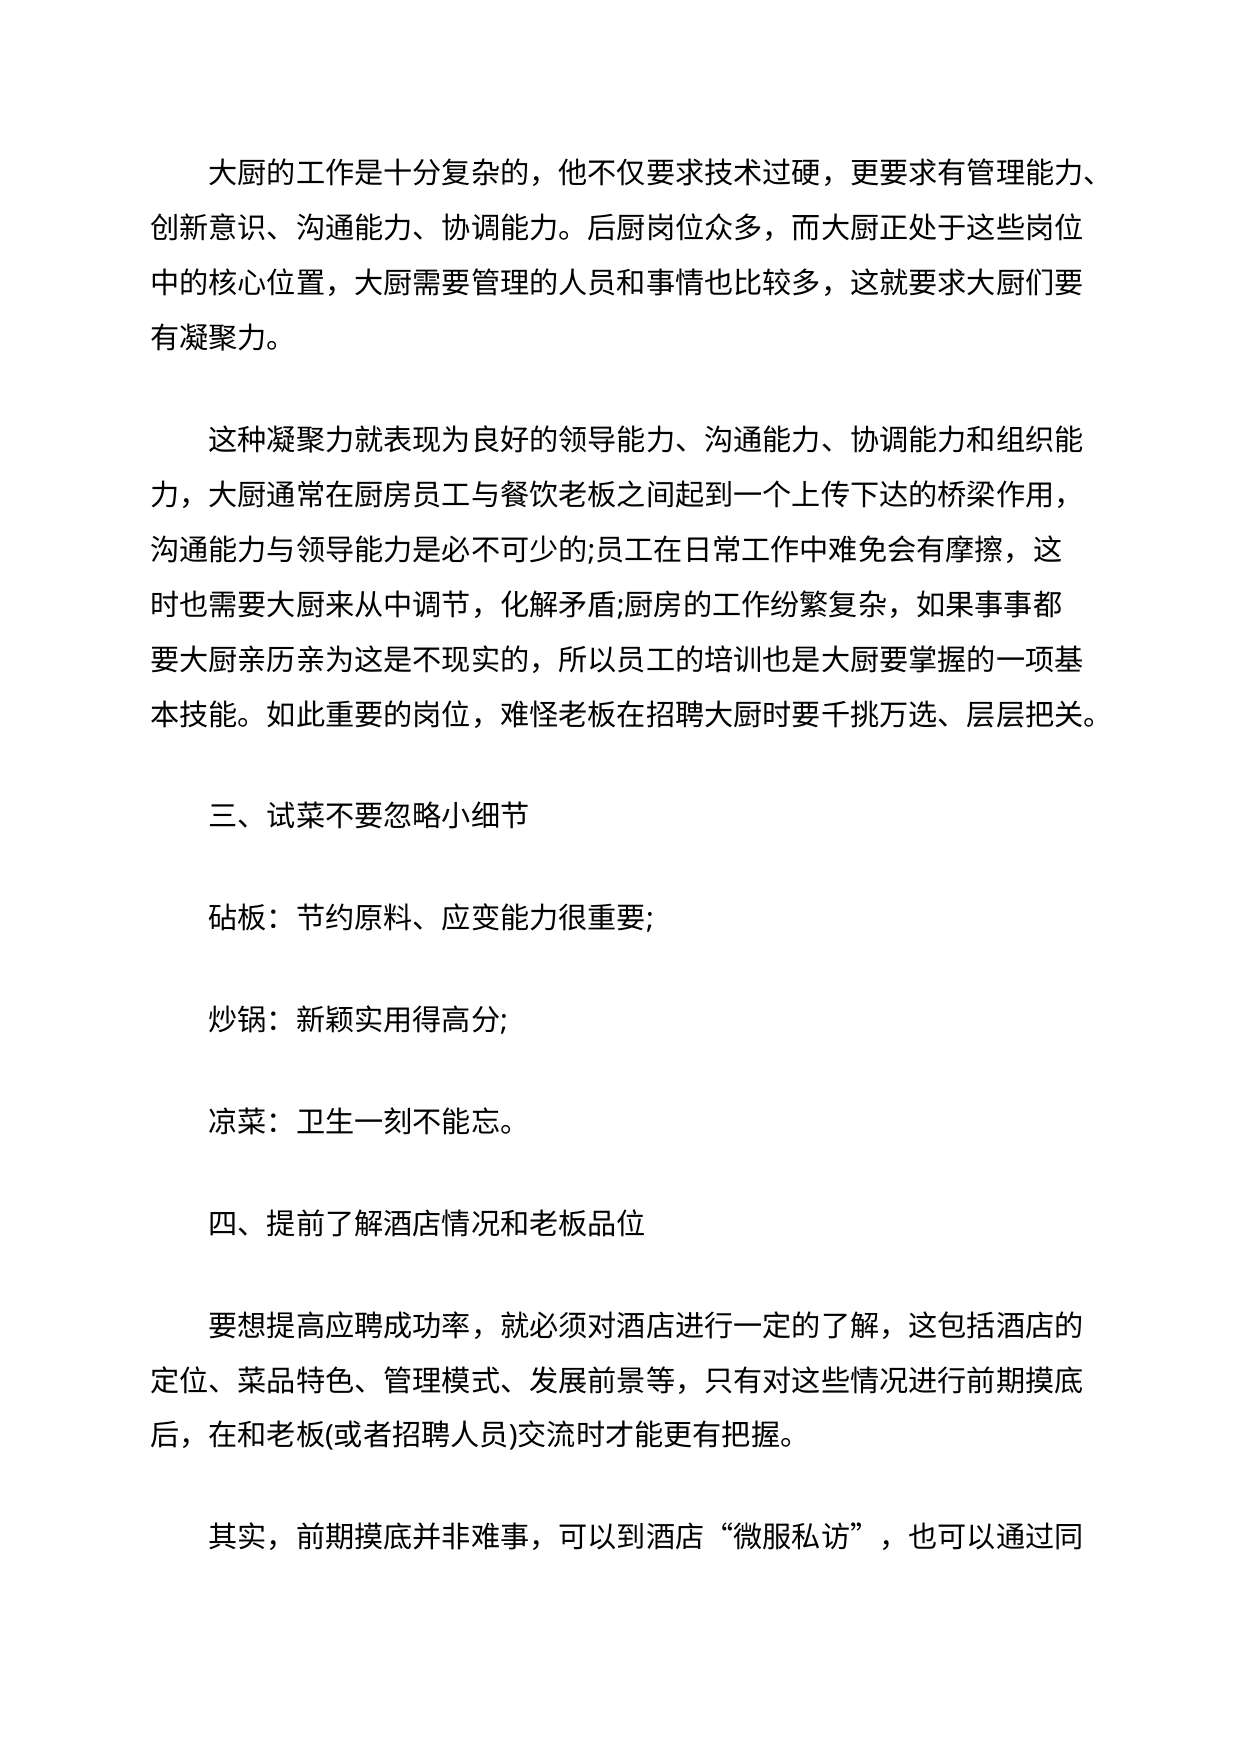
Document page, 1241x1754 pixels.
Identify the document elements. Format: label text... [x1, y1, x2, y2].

text 大厨的工作是十分复杂的，他不仅要求技术过硬，更要求有管理能力、创新意识、沟通能力、协调能力。后厨岗位众多，而大厨正处于这些岗位中的核心位置，大厨需要管理的人员和事情也比较多，这就要求大厨们要有凝聚力。 [150, 150, 1090, 357]
text 砧板：节约原料、应变能力很重要; [150, 895, 1090, 937]
text 这种凝聚力就表现为良好的领导能力、沟通能力、协调能力和组织能力，大厨通常在厨房员工与餐饮老板之间起到一个上传下达的桥梁作用，沟通能力与领导能力是必不可少的;员工在日常工作中难免会有摩擦，这时也需要大厨来从中调节，化解矛盾;厨房的工作纷繁复杂，如果事事都要大厨亲历亲为这是不现实的，所以员工的培训也是大厨要掌握的一项基本技能。如此重要的岗位，难怪老板在招聘大厨时要千挑万选、层层把关。 [150, 416, 1090, 733]
text 凉菜：卫生一刻不能忘。 [150, 1099, 1090, 1141]
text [150, 1514, 1090, 1556]
text 炒锅：新颖实用得高分; [150, 997, 1090, 1039]
text 三、试菜不要忽略小细节 [150, 793, 1090, 835]
text 要想提高应聘成功率，就必须对酒店进行一定的了解，这包括酒店的定位、菜品特色、管理模式、发展前景等，只有对这些情况进行前期摸底后，在和老板(或者招聘人员)交流时才能更有把握。 [150, 1302, 1090, 1454]
text 四、提前了解酒店情况和老板品位 [150, 1200, 1090, 1243]
